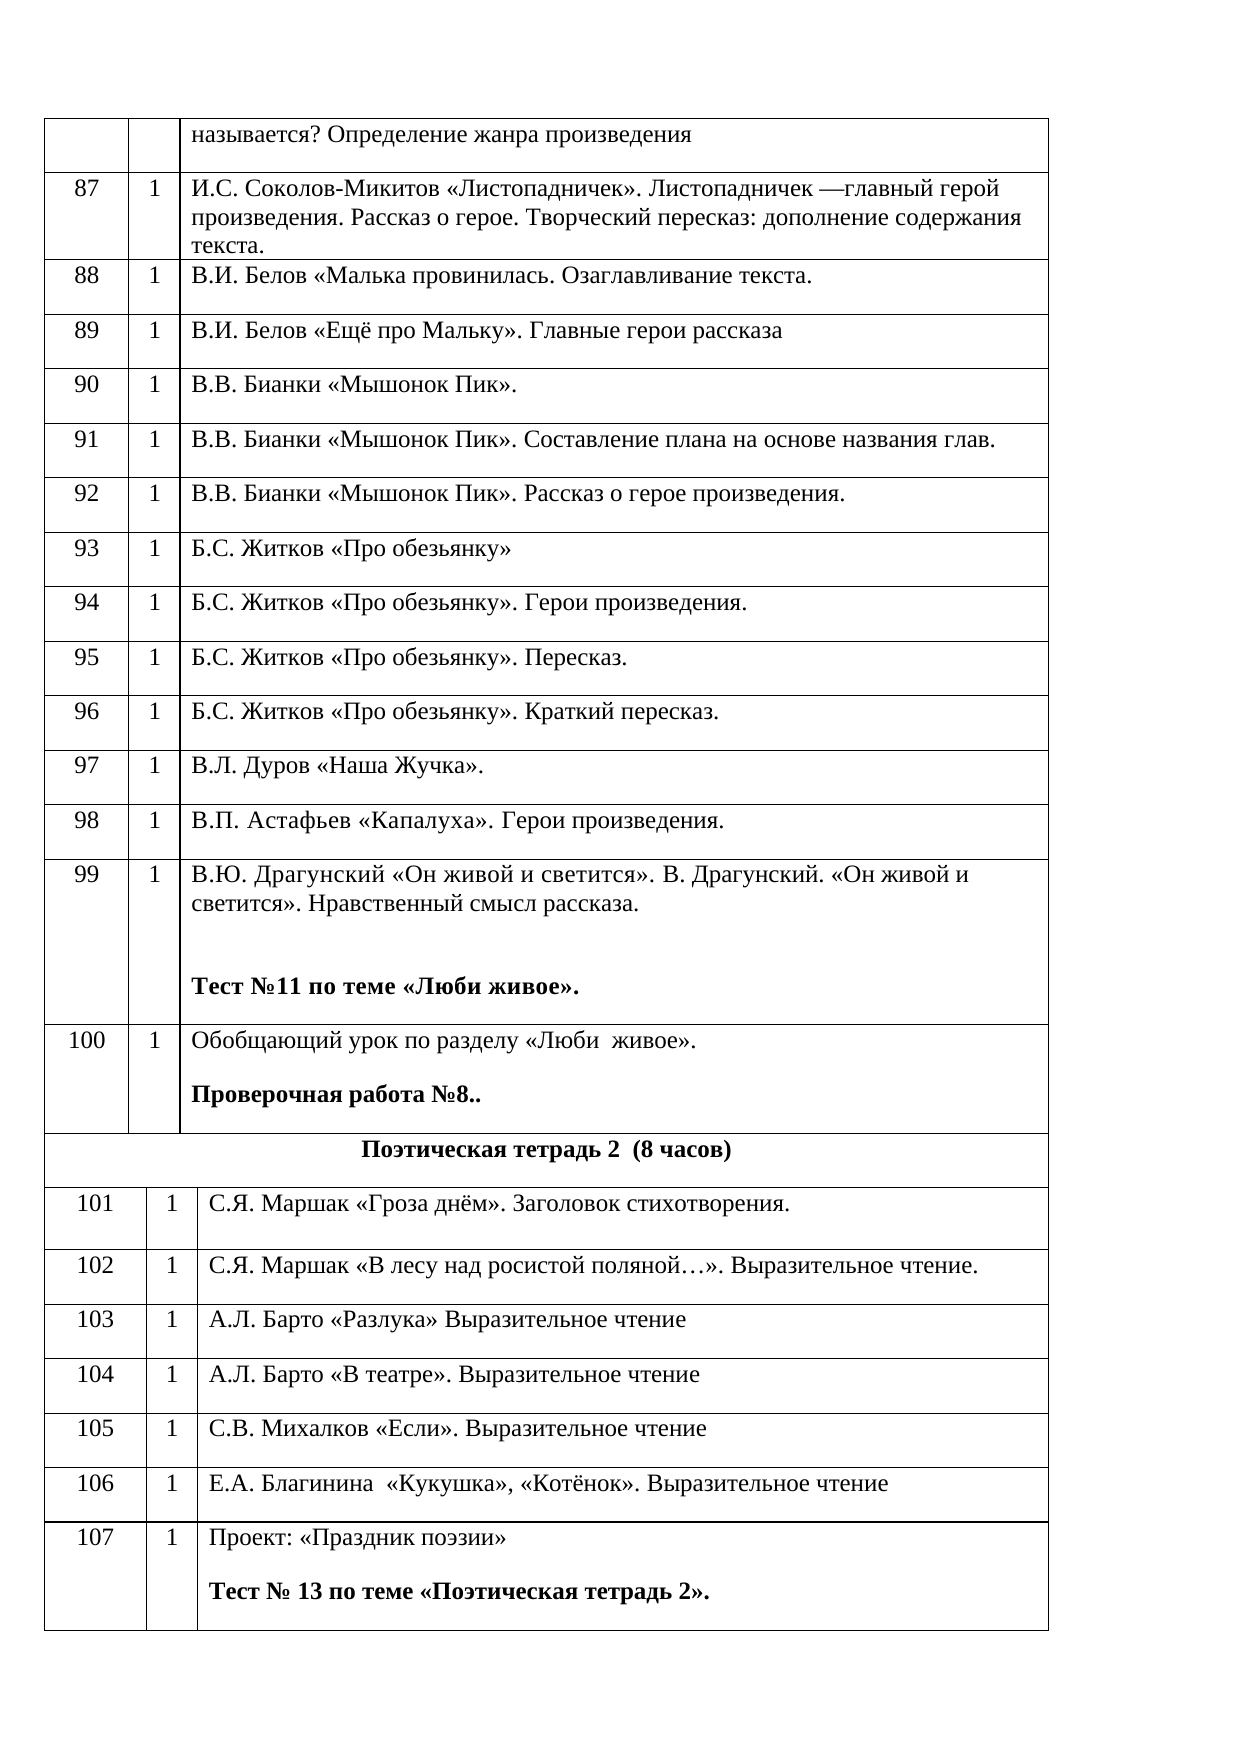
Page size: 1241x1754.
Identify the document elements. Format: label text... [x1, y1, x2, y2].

table_cell 1 [147, 1414, 197, 1467]
table_cell 106 [45, 1468, 146, 1521]
table_cell 107 [45, 1523, 146, 1630]
table_cell 1 [147, 1305, 197, 1358]
table_cell 97 [45, 751, 128, 804]
table_cell В.Ю. Драгунский «Он живой и светится». В. Драгунский. «Он живой и светится». Нравственный смысл рассказа. Тест №11 по теме «Люби живое». [181, 860, 1048, 1024]
table_cell 1 [129, 696, 179, 749]
table_cell 90 [45, 369, 128, 423]
table_cell 100 [45, 1025, 128, 1133]
table_cell В.И. Белов «Малька провинилась. Озаглавливание текста. [181, 260, 1048, 314]
table_cell С.Я. Маршак «В лесу над росистой поляной…». Выразительное чтение. [198, 1250, 1048, 1303]
table_cell Е.А. Благинина «Кукушка», «Котёнок». Выразительное чтение [198, 1468, 1048, 1521]
table_cell 1 [129, 1025, 179, 1133]
table_cell С.Я. Маршак «Гроза днём». Заголовок стихотворения. [198, 1188, 1048, 1249]
table_cell 1 [129, 860, 179, 1024]
table_cell 88 [45, 260, 128, 314]
table_cell 1 [129, 173, 179, 259]
table_cell А.Л. Барто «Разлука» Выразительное чтение [198, 1305, 1048, 1358]
table_cell 1 [129, 751, 179, 804]
table_cell 98 [45, 805, 128, 858]
table_cell 105 [45, 1414, 146, 1467]
table_cell 1 [147, 1468, 197, 1521]
table_cell С.В. Михалков «Если». Выразительное чтение [198, 1414, 1048, 1467]
table_cell В.П. Астафьев «Капалуха». Герои произведения. [181, 805, 1048, 858]
table_cell Б.С. Житков «Про обезьянку». Герои произведения. [181, 587, 1048, 641]
table_cell В.В. Бианки «Мышонок Пик». Составление плана на основе названия глав. [181, 424, 1048, 477]
table_cell 1 [147, 1250, 197, 1303]
table_cell В.В. Бианки «Мышонок Пик». Рассказ о герое произведения. [181, 478, 1048, 532]
table_cell Б.С. Житков «Про обезьянку» [181, 533, 1048, 586]
table_cell 92 [45, 478, 128, 532]
table_cell Поэтическая тетрадь 2 (8 часов) [45, 1134, 1048, 1187]
table_cell 86 [45, 119, 128, 172]
table_cell 102 [45, 1250, 146, 1303]
table_cell 1 [147, 1188, 197, 1249]
table_cell 1 [129, 424, 179, 477]
table_cell 104 [45, 1359, 146, 1412]
table_cell И.С. Соколов-Микитов «Листопадничек». Листопадничек —главный герой произведения. Рассказ о герое. Творческий пересказ: дополнение содержания текста. [181, 173, 1048, 259]
table_cell 1 [147, 1359, 197, 1412]
table_cell 87 [45, 173, 128, 259]
table_cell 93 [45, 533, 128, 586]
table_cell 103 [45, 1305, 146, 1358]
table_cell 1 [129, 642, 179, 695]
table_cell 91 [45, 424, 128, 477]
table_cell 1 [129, 805, 179, 858]
table_cell 96 [45, 696, 128, 749]
table_cell 1 [129, 260, 179, 314]
table_cell В.И. Белов «Ещё про Мальку». Главные герои рассказа [181, 315, 1048, 368]
table_cell 1 [147, 1523, 197, 1630]
table_cell 94 [45, 587, 128, 641]
table_cell Обобщающий урок по разделу «Люби живое». Проверочная работа №8.. [181, 1025, 1048, 1133]
table_cell 101 [45, 1188, 146, 1249]
table_cell 1 [129, 119, 179, 172]
table_cell А.Л. Барто «В театре». Выразительное чтение [198, 1359, 1048, 1412]
table_cell В.В. Бианки «Мышонок Пик». [181, 369, 1048, 423]
table_cell 1 [129, 478, 179, 532]
table_cell 1 [129, 587, 179, 641]
table_cell 95 [45, 642, 128, 695]
table_cell 1 [129, 315, 179, 368]
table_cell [181, 119, 1048, 172]
table_cell 1 [129, 533, 179, 586]
table_cell Б.С. Житков «Про обезьянку». Краткий пересказ. [181, 696, 1048, 749]
table_cell 1 [129, 369, 179, 423]
table_cell 89 [45, 315, 128, 368]
table_cell Проект: «Праздник поэзии» Тест № 13 по теме «Поэтическая тетрадь 2». [198, 1523, 1048, 1630]
table_cell В.Л. Дуров «Наша Жучка». [181, 751, 1048, 804]
table_cell Б.С. Житков «Про обезьянку». Пересказ. [181, 642, 1048, 695]
table_cell 99 [45, 860, 128, 1024]
